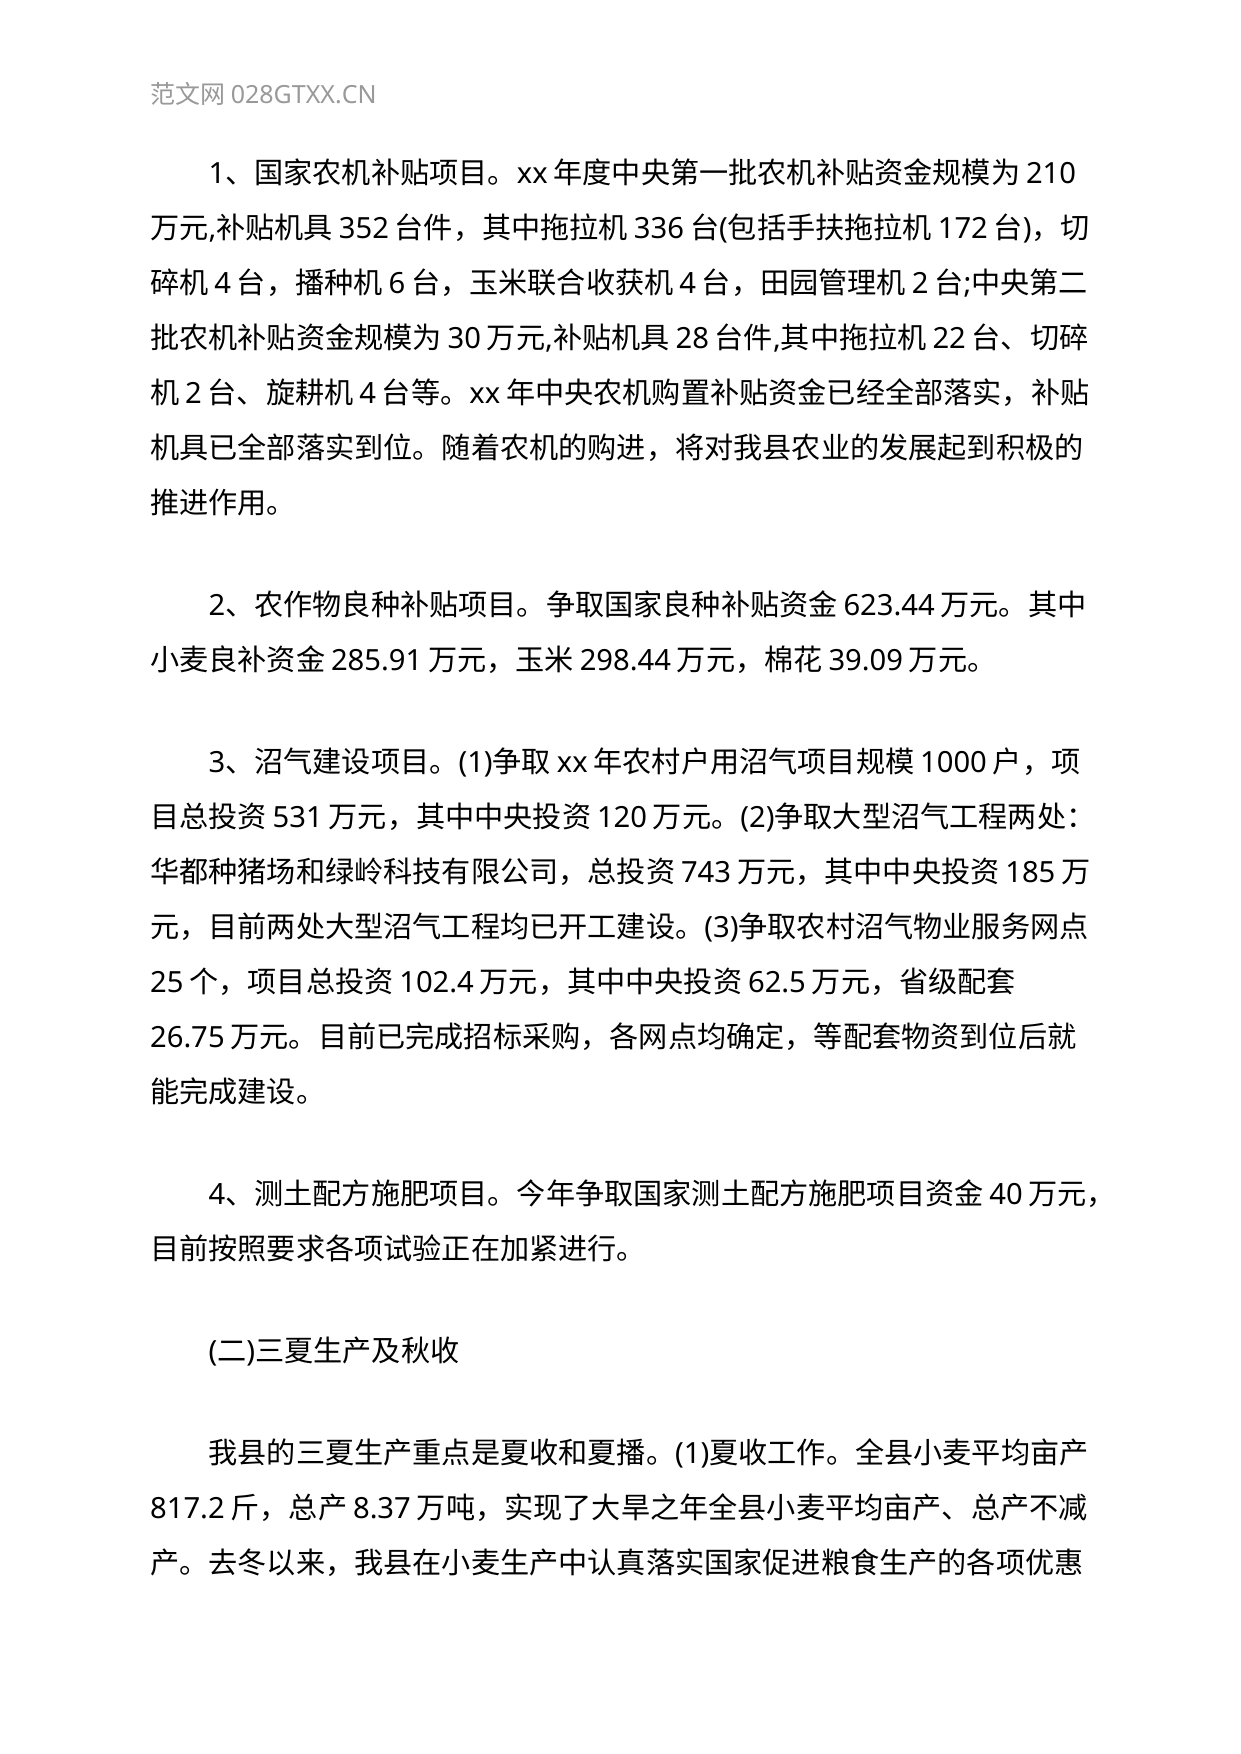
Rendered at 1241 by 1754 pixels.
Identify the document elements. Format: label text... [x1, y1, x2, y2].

text 1、国家农机补贴项目。xx年度中央第一批农机补贴资金规模为210万元,补贴机具352台件，其中拖拉机336台(包括手扶拖拉机172台)，切碎机4台，播种机6台，玉米联合收获机4台，田园管理机2台;中央第二批农机补贴资金规模为30万元,补贴机具28台件,其中拖拉机22台、切碎机2台、旋耕机4台等。xx年中央农机购置补贴资金已经全部落实，补贴机具已全部落实到位。随着农机的购进，将对我县农业的发展起到积极的推进作用。 [150, 150, 1090, 522]
text 2、农作物良种补贴项目。争取国家良种补贴资金623.44万元。其中小麦良补资金285.91万元，玉米298.44万元，棉花39.09万元。 [150, 582, 1090, 679]
text 3、沼气建设项目。(1)争取xx年农村户用沼气项目规模1000户，项目总投资531万元，其中中央投资120万元。(2)争取大型沼气工程两处：华都种猪场和绿岭科技有限公司，总投资743万元，其中中央投资185万元，目前两处大型沼气工程均已开工建设。(3)争取农村沼气物业服务网点25个，项目总投资102.4万元，其中中央投资62.5万元，省级配套26.75万元。目前已完成招标采购，各网点均确定，等配套物资到位后就能完成建设。 [150, 739, 1090, 1111]
text (二)三夏生产及秋收 [150, 1327, 1090, 1369]
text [150, 1429, 1090, 1581]
text 4、测土配方施肥项目。今年争取国家测土配方施肥项目资金40万元，目前按照要求各项试验正在加紧进行。 [150, 1170, 1090, 1268]
